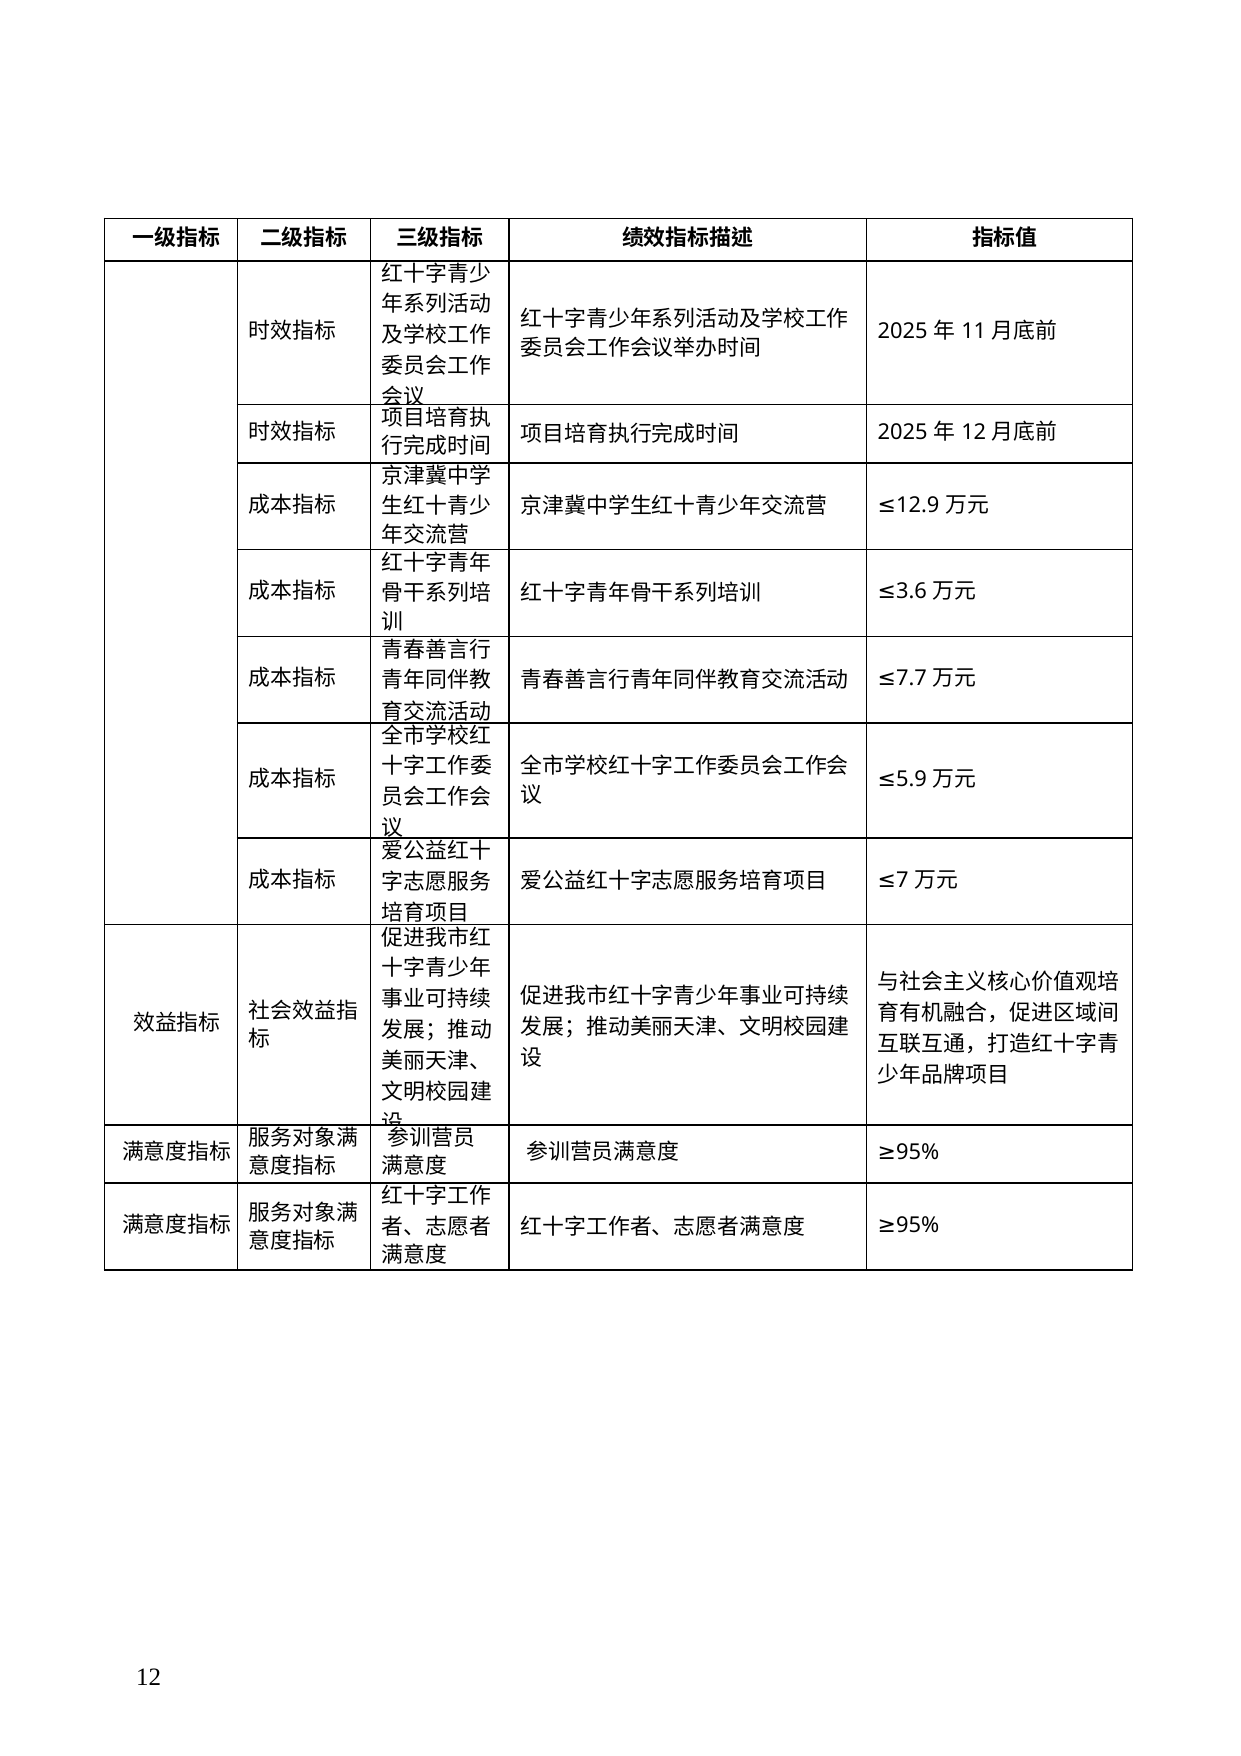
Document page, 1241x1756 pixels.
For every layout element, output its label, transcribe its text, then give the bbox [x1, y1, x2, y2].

table_header 一级指标 [105, 219, 237, 260]
table_cell 与社会主义核心价值观培育有机融合，促进区域间互联互通，打造红十字青少年品牌项目 [867, 925, 1132, 1124]
table_cell 爱公益红十字志愿服务培育项目 [510, 839, 866, 924]
table_cell 成本指标 [238, 839, 370, 924]
table_cell [105, 262, 237, 924]
table_header 二级指标 [238, 219, 370, 260]
table_cell 满意度指标 [105, 1126, 237, 1182]
table_cell 促进我市红 十字青少年事业可持续发展；推动美丽天津、文明校园建设 [371, 925, 508, 1124]
table_cell ≥95% [867, 1126, 1132, 1182]
table_cell 效益指标 [105, 925, 237, 1124]
text 12 [136, 1662, 1146, 1691]
table_cell 项目培育执行完成时间 [510, 405, 866, 462]
table_cell 服务对象满意度指标 [238, 1184, 370, 1269]
table_cell 满意度指标 [105, 1184, 237, 1269]
table_cell 项目培育执 行完成时间 [371, 405, 508, 462]
table_cell 京津冀中学生红十青少年交流营 [510, 464, 866, 549]
table_header 指标值 [867, 219, 1132, 260]
table_cell 成本指标 [238, 724, 370, 837]
table_cell 爱公益红十 字志愿服务培育项目 [371, 839, 508, 924]
table_cell 红十字工作者、志愿者满意度 [510, 1184, 866, 1269]
table_cell 服务对象满 意度指标 [238, 1126, 370, 1182]
table_cell 青春善言行 青年同伴教育交流活动 [371, 637, 508, 722]
table_cell ≤3.6 万元 [867, 550, 1132, 636]
table_cell 参训营员 满意度 [371, 1126, 508, 1182]
table_cell 全市学校红 十字工作委员会工作会议 [371, 724, 508, 837]
table_cell ≤7 万元 [867, 839, 1132, 924]
table_cell 社会效益指标 [238, 925, 370, 1124]
table_cell 2025 年 12 月底前 [867, 405, 1132, 462]
table_cell 红十字青年 骨干系列培训 [371, 550, 508, 636]
table_cell 2025 年 11 月底前 [867, 262, 1132, 404]
table_cell 京津冀中学 生红十青少年交流营 [371, 464, 508, 549]
table_cell ≥95% [867, 1184, 1132, 1269]
table_cell 青春善言行青年同伴教育交流活动 [510, 637, 866, 722]
table_cell 促进我市红十字青少年事业可持续发展；推动美丽天津、文明校园建设 [510, 925, 866, 1124]
table_cell 成本指标 [238, 464, 370, 549]
table_cell 参训营员满意度 [510, 1126, 866, 1182]
table_cell 红十字青少 年系列活动及学校工作委员会工作会议 [371, 262, 508, 404]
table_cell 红十字青年骨干系列培训 [510, 550, 866, 636]
table_cell ≤12.9 万元 [867, 464, 1132, 549]
table_header 绩效指标描述 [510, 219, 866, 260]
table_cell 成本指标 [238, 550, 370, 636]
table_cell ≤7.7 万元 [867, 637, 1132, 722]
table_cell 红十字青少年系列活动及学校工作委员会工作会议举办时间 [510, 262, 866, 404]
table_cell 红十字工作 者、志愿者满意度 [371, 1184, 508, 1269]
table_cell ≤5.9 万元 [867, 724, 1132, 837]
table_cell 时效指标 [238, 262, 370, 404]
table_cell 全市学校红十字工作委员会工作会议 [510, 724, 866, 837]
table_header 三级指标 [371, 219, 508, 260]
table_cell 时效指标 [238, 405, 370, 462]
table_cell 成本指标 [238, 637, 370, 722]
